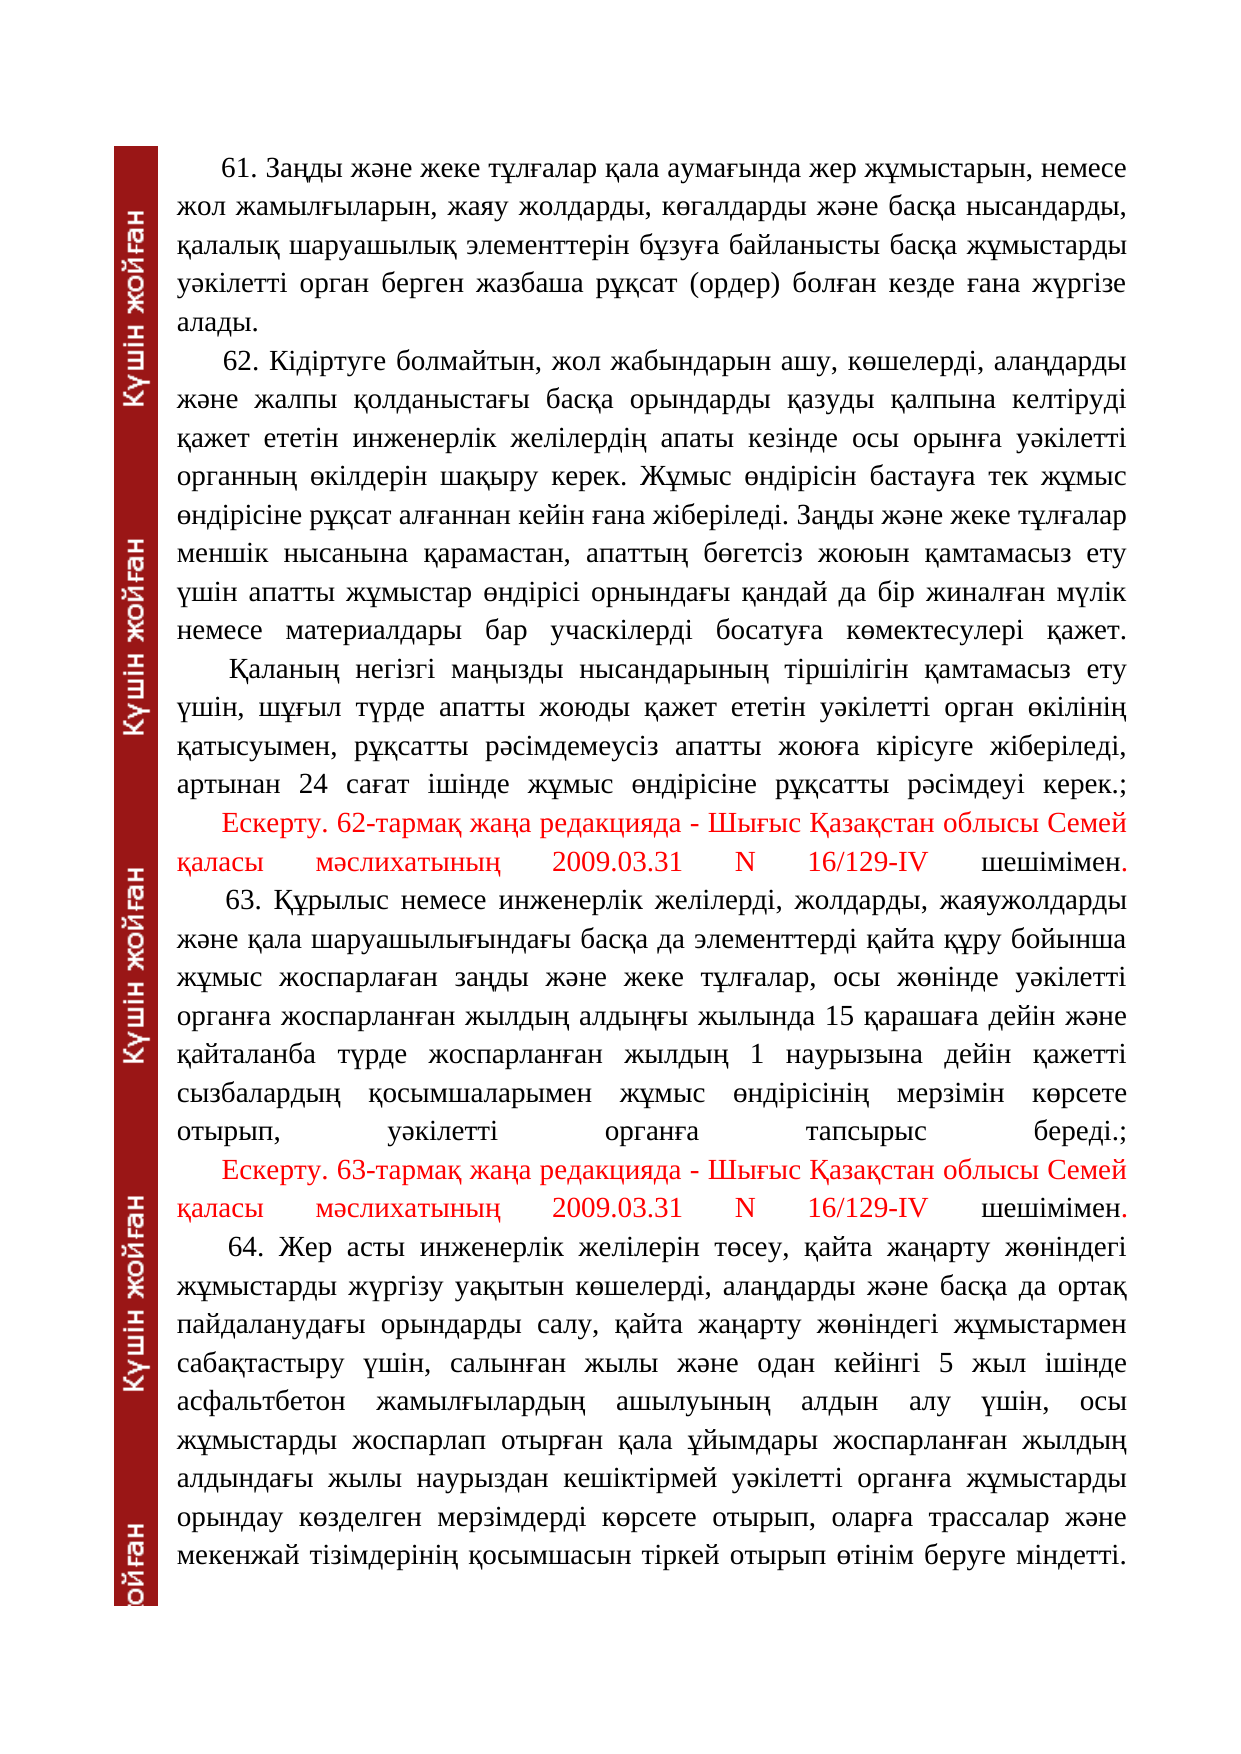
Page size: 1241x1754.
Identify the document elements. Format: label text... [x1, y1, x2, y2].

picture [114, 1571, 158, 1606]
picture [114, 146, 158, 150]
